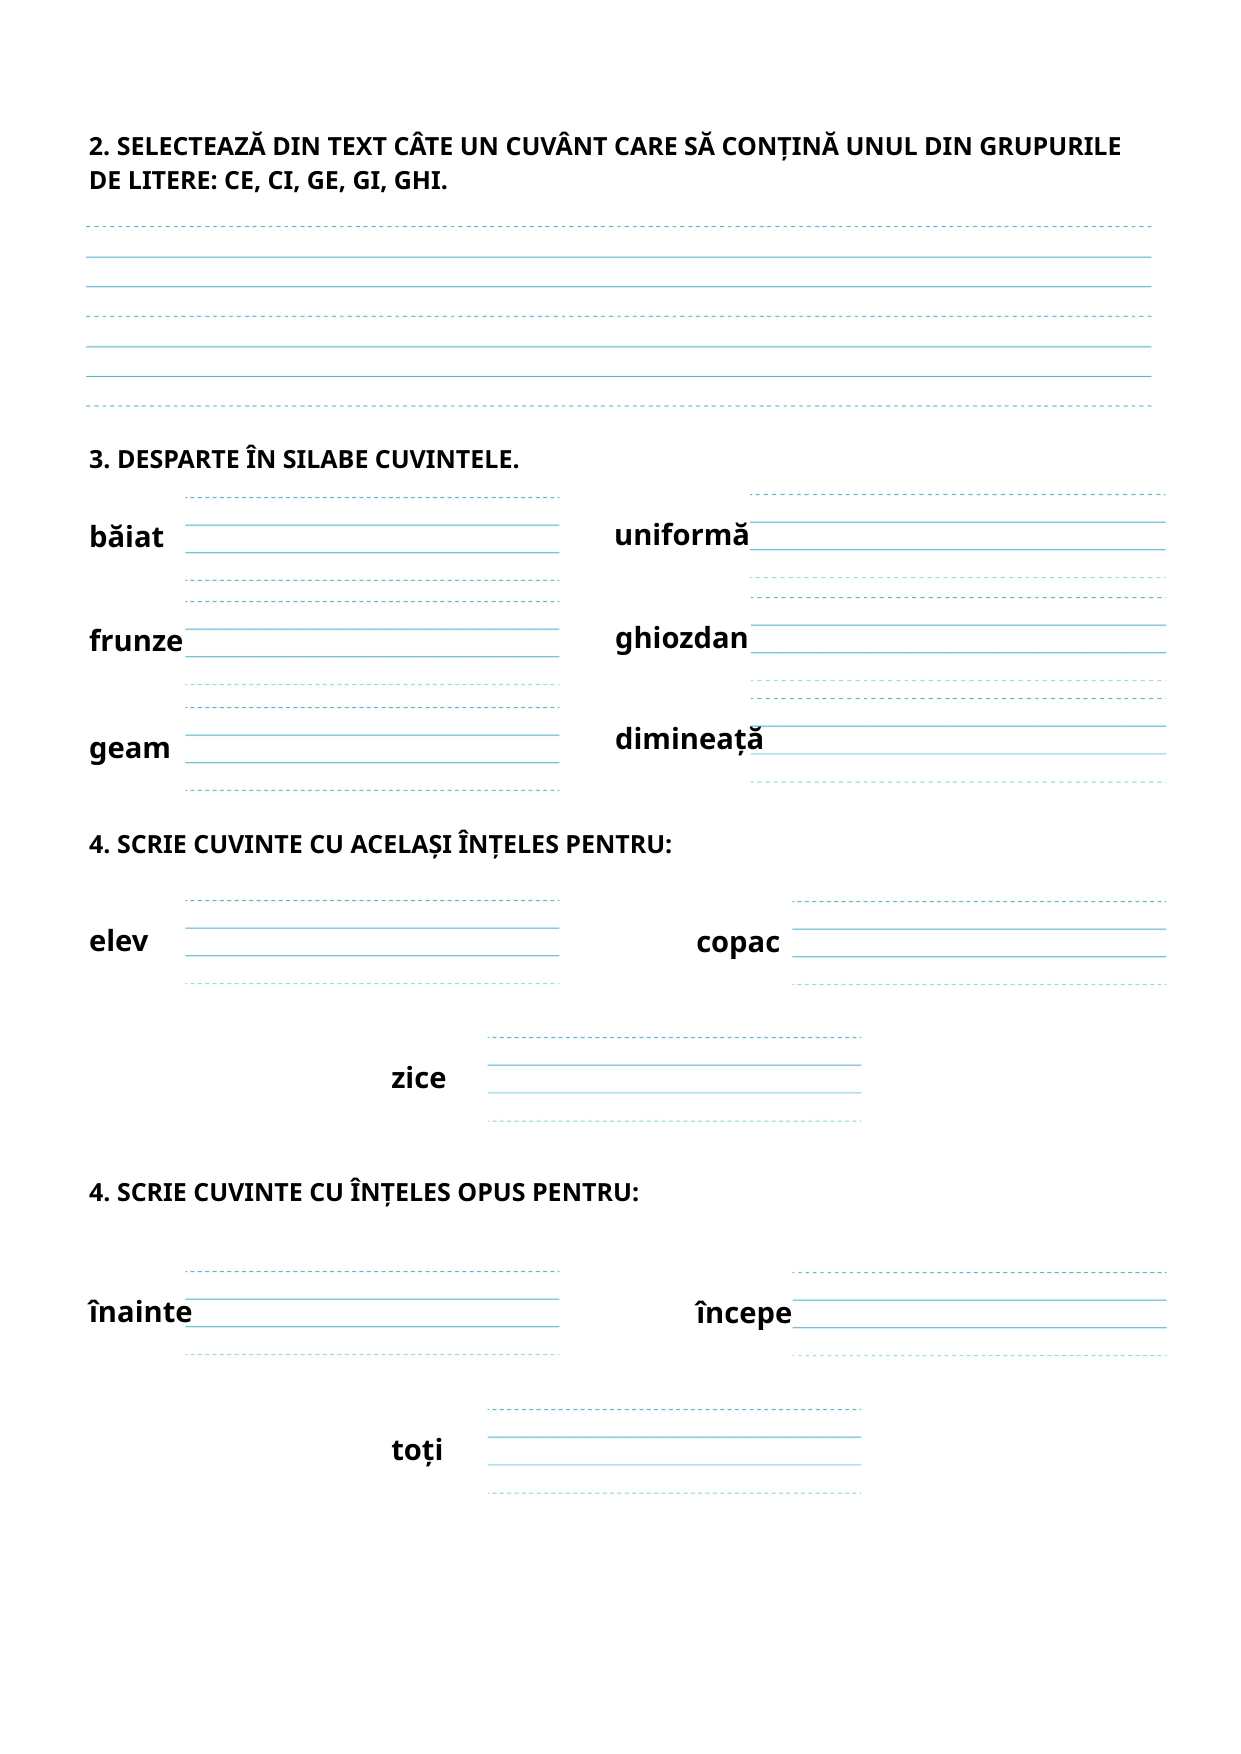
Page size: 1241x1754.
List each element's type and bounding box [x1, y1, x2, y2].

picture [792, 1259, 1167, 1361]
picture [185, 588, 560, 690]
picture [185, 1258, 560, 1360]
picture [185, 484, 560, 585]
picture [487, 1397, 862, 1498]
picture [487, 1025, 862, 1126]
picture [750, 584, 1167, 787]
picture [792, 889, 1167, 990]
picture [185, 888, 560, 989]
picture [750, 482, 1166, 583]
picture [73, 213, 1166, 416]
picture [185, 695, 560, 796]
